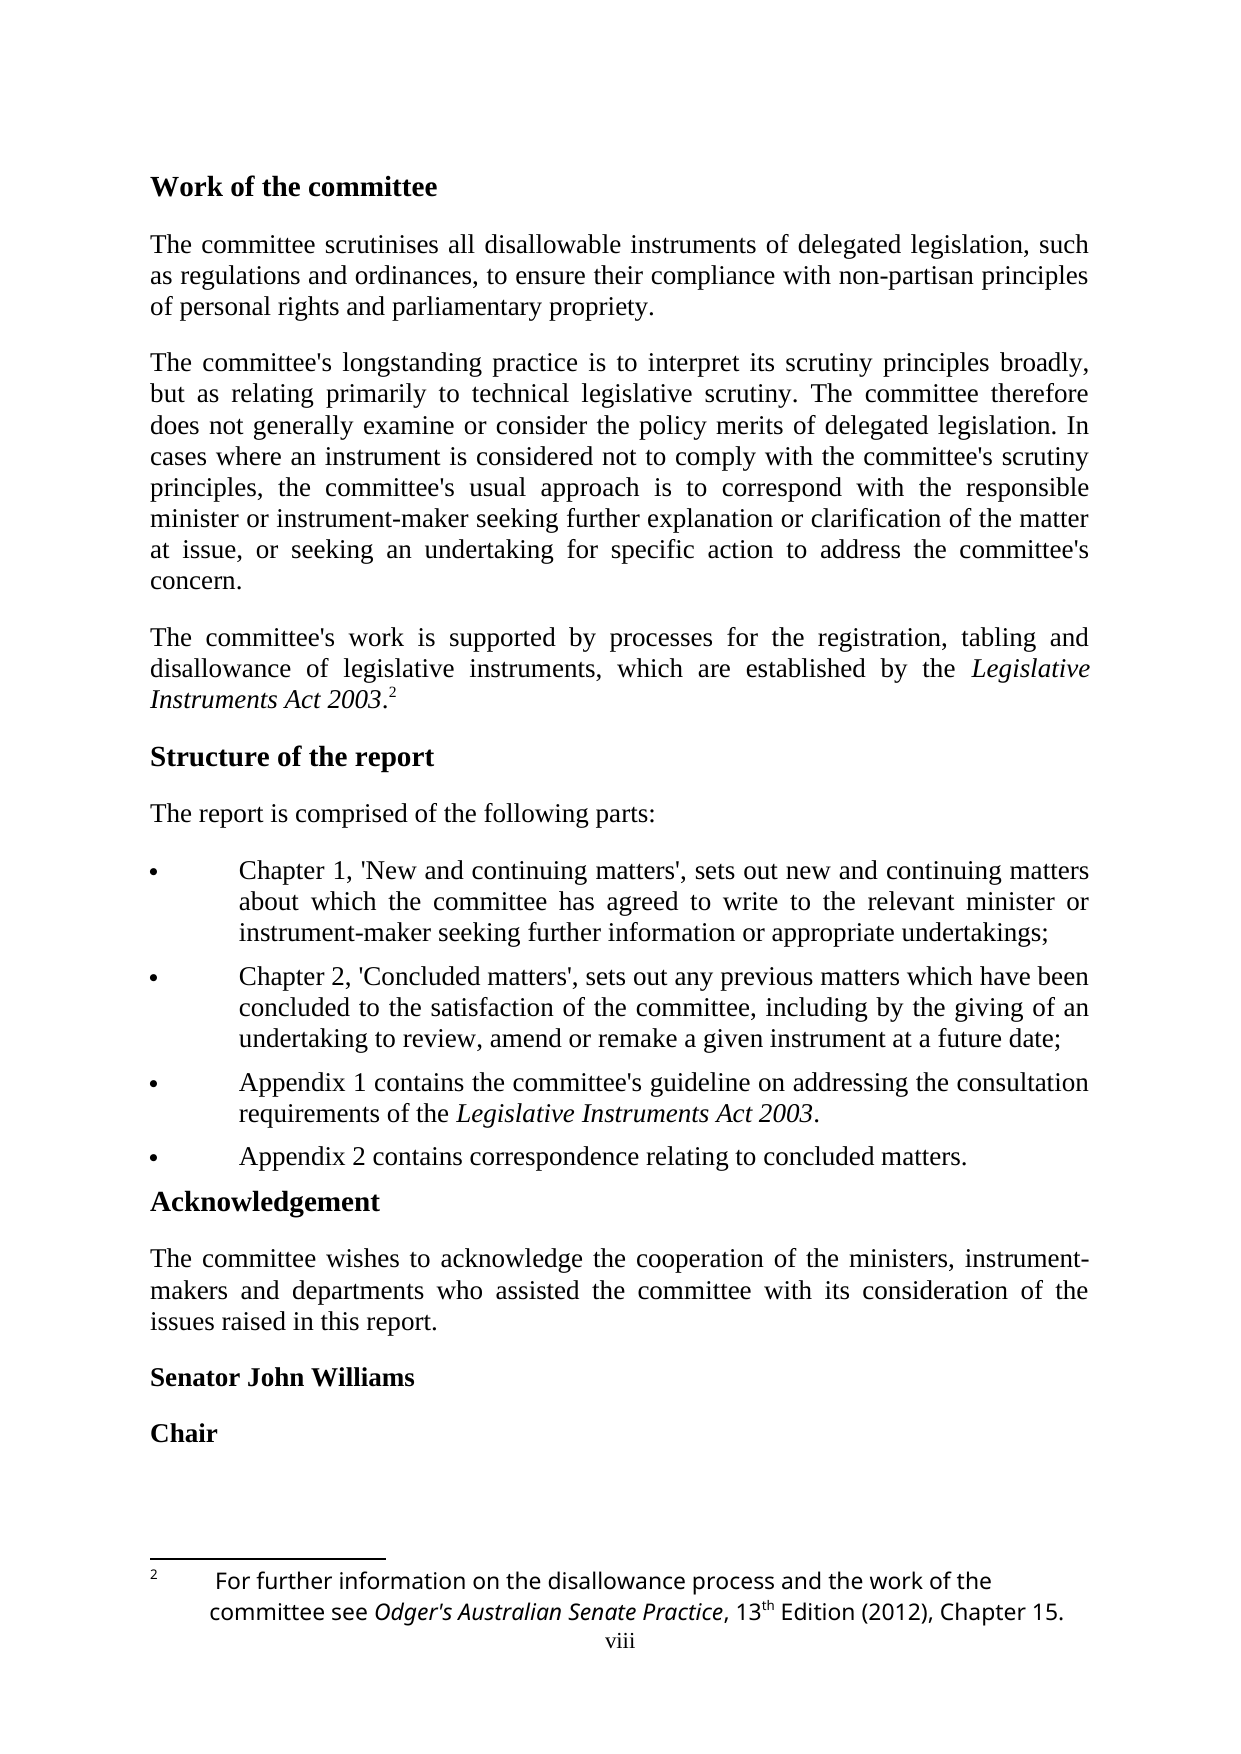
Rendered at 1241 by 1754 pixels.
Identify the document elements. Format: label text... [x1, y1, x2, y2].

text Appendix 2 contains correspondence relating to concluded matters. [150, 1140, 1090, 1172]
subtitle Acknowledgement [150, 1184, 1090, 1218]
list The committee's longstanding practice is to interpret its scrutiny principles broadly, but as relating primarily to technical legislative scrutiny. The committee therefore does not generally examine or consider the policy merits of delegated legislation. In cases where an instrument is considered not to comply with the committee's scrutiny principles, the committee's usual approach is to correspond with the responsible minister or instrument-maker seeking further explanation or clarification of the matter at issue, or seeking an undertaking for specific action to address the committee's concern. [150, 346, 1090, 596]
subtitle Work of the committee [150, 169, 1090, 203]
subtitle Structure of the report [150, 739, 1090, 773]
list Senator John Williams [150, 1361, 1090, 1392]
text Chapter 2, 'Concluded matters', sets out any previous matters which have been concluded to the satisfaction of the committee, including by the giving of an undertaking to review, amend or remake a given instrument at a future date; [150, 960, 1090, 1053]
list The committee's work is supported by processes for the registration, tabling and disallowance of legislative instruments, which are established by the Legislative Instruments Act 2003. [150, 621, 1090, 714]
text Appendix 1 contains the committee's guideline on addressing the consultation requirements of the Legislative Instruments Act 2003. [150, 1066, 1090, 1128]
list The committee scrutinises all disallowable instruments of delegated legislation, such as regulations and ordinances, to ensure their compliance with non-partisan principles of personal rights and parliamentary propriety. [150, 228, 1090, 321]
list The committee wishes to acknowledge the cooperation of the ministers, instrument-makers and departments who assisted the committee with its consideration of the issues raised in this report. [150, 1243, 1090, 1336]
text Chapter 1, 'New and continuing matters', sets out new and continuing matters about which the committee has agreed to write to the relevant minister or instrument-maker seeking further information or appropriate undertakings; [150, 854, 1090, 947]
list The report is comprised of the following parts: [150, 798, 1090, 829]
list Chair [150, 1417, 1090, 1448]
